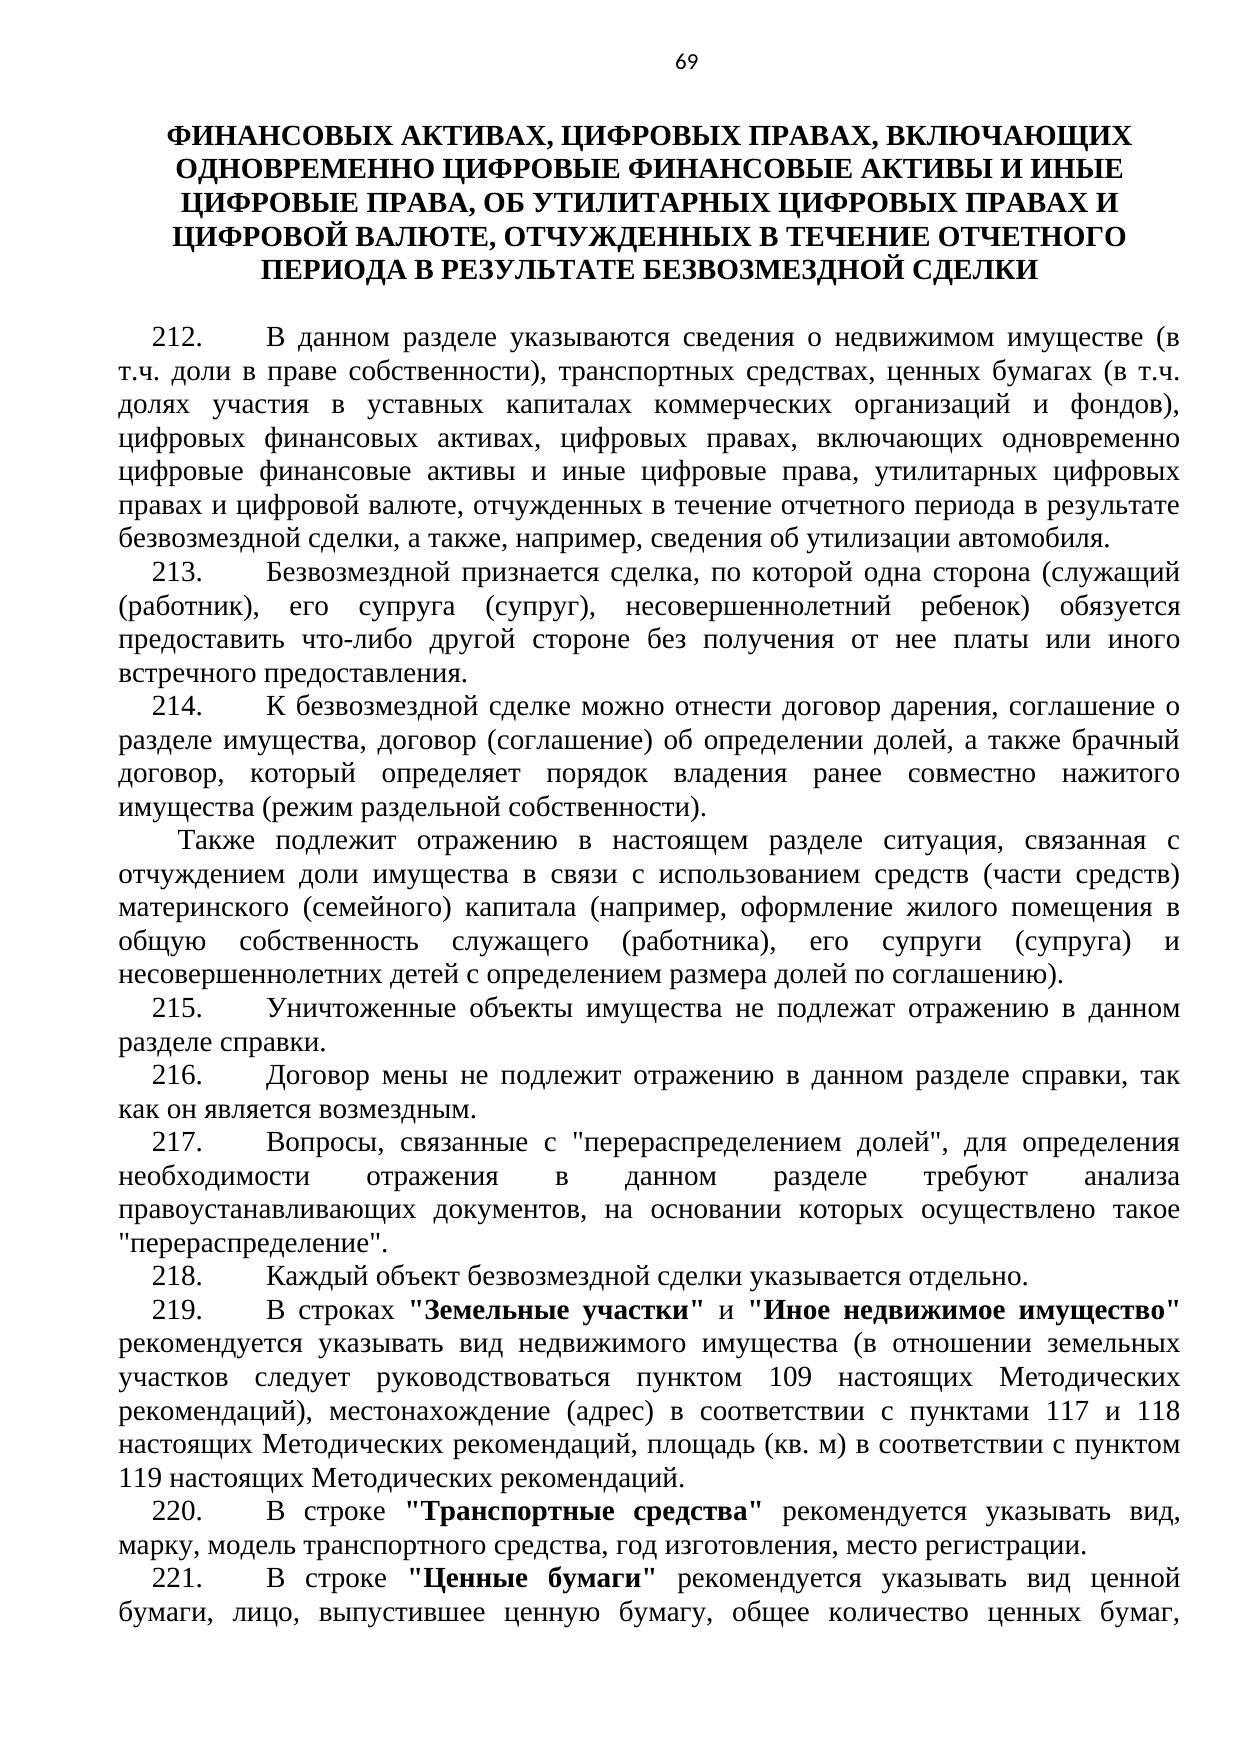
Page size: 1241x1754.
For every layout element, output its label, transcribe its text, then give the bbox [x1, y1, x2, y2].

list Вопросы, связанные с "перераспределением долей", для определения необходимости отражения в данном разделе требуют анализа правоустанавливающих документов, на основании которых осуществлено такое "перераспределение". [118, 1124, 1181, 1258]
list В строке "Транспортные средства" рекомендуется указывать вид, марку, модель транспортного средства, год изготовления, место регистрации. [118, 1493, 1181, 1560]
list Безвозмездной признается сделка, по которой одна сторона (служащий (работник), его супруга (супруг), несовершеннолетний ребенок) обязуется предоставить что-либо другой стороне без получения от нее платы или иного встречного предоставления. [118, 554, 1181, 688]
list В строках "Земельные участки" и "Иное недвижимое имущество" рекомендуется указывать вид недвижимого имущества (в отношении земельных участков следует руководствоваться пунктом 109 настоящих Методических рекомендаций), местонахождение (адрес) в соответствии с пунктами 117 и 118 настоящих Методических рекомендаций, площадь (кв. м) в соответствии с пунктом 119 настоящих Методических рекомендаций. [118, 1292, 1181, 1493]
list К безвозмездной сделке можно отнести договор дарения, соглашение о разделе имущества, договор (соглашение) об определении долей, а также брачный договор, который определяет порядок владения ранее совместно нажитого имущества (режим раздельной собственности). [118, 688, 1181, 822]
list Также подлежит отражению в настоящем разделе ситуация, связанная с отчуждением доли имущества в связи с использованием средств (части средств) материнского (семейного) капитала (например, оформление жилого помещения в общую собственность служащего (работника), его супруги (супруга) и несовершеннолетних детей с определением размера долей по соглашению). [118, 822, 1181, 990]
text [118, 118, 1181, 286]
list Уничтоженные объекты имущества не подлежат отражению в данном разделе справки. [118, 990, 1181, 1057]
list Договор мены не подлежит отражению в данном разделе справки, так как он является возмездным. [118, 1057, 1181, 1124]
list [118, 1560, 1181, 1627]
list В данном разделе указываются сведения о недвижимом имуществе (в т.ч. доли в праве собственности), транспортных средствах, ценных бумагах (в т.ч. долях участия в уставных капиталах коммерческих организаций и фондов), цифровых финансовых активах, цифровых правах, включающих одновременно цифровые финансовые активы и иные цифровые права, утилитарных цифровых правах и цифровой валюте, отчужденных в течение отчетного периода в результате безвозмездной сделки, а также, например, сведения об утилизации автомобиля. [118, 319, 1181, 554]
list Каждый объект безвозмездной сделки указывается отдельно. [118, 1258, 1181, 1292]
